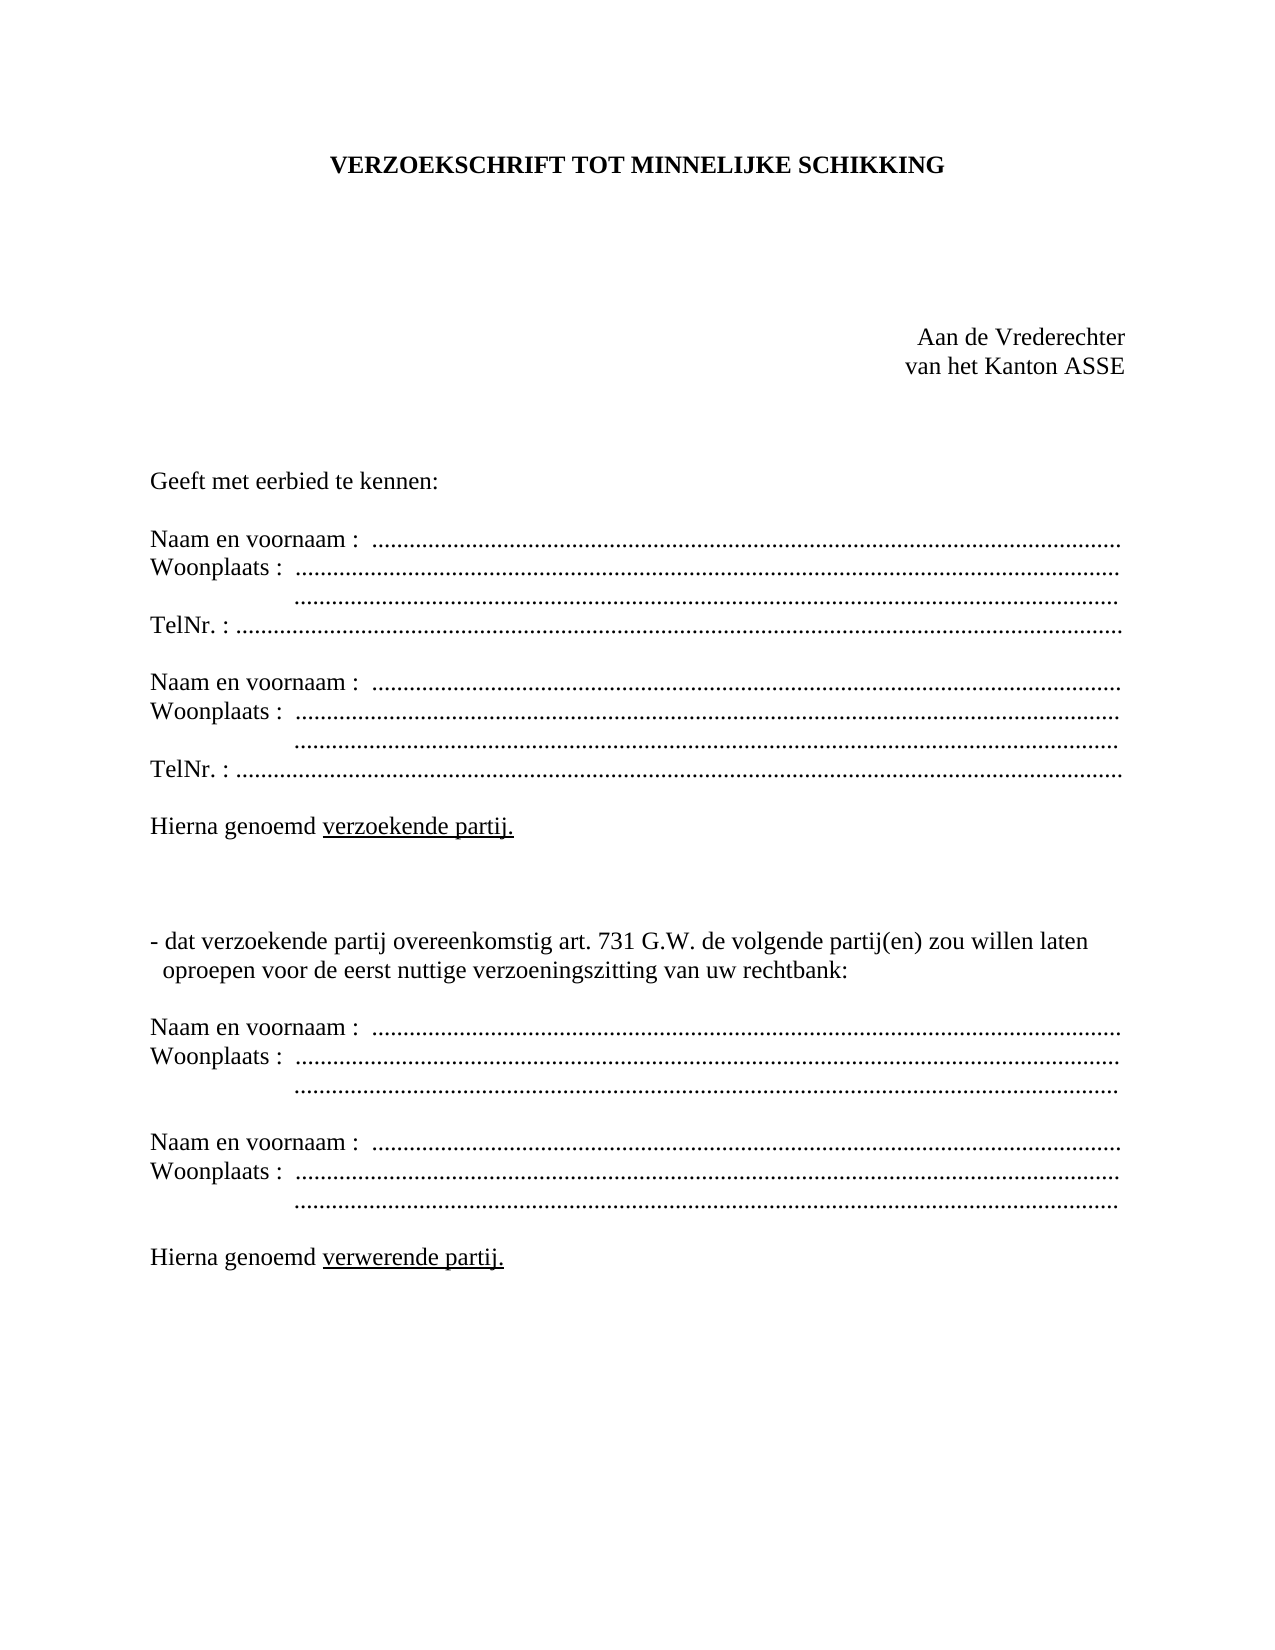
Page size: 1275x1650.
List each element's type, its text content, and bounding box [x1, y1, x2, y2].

text van het Kanton ASSE [150, 351, 1125, 380]
text Aan de Vrederechter [150, 322, 1125, 351]
text Hierna genoemd verzoekende partij. [150, 811, 1125, 840]
text Woonplaats : .................................................................................................................................... [150, 1156, 1125, 1185]
text Naam en voornaam : ........................................................................................................................ [150, 1127, 1125, 1156]
text Naam en voornaam : ........................................................................................................................ [150, 667, 1125, 696]
text TelNr. : .............................................................................................................................................. [150, 754, 1125, 782]
text .................................................................................................................................... [150, 581, 1125, 610]
text TelNr. : .............................................................................................................................................. [150, 610, 1125, 639]
text .................................................................................................................................... [150, 1185, 1125, 1214]
text Woonplaats : .................................................................................................................................... [150, 1041, 1125, 1070]
text Hierna genoemd verwerende partij. [150, 1242, 1125, 1271]
text Naam en voornaam : ........................................................................................................................ [150, 524, 1125, 552]
text Naam en voornaam : ........................................................................................................................ [150, 1012, 1125, 1041]
text .................................................................................................................................... [150, 1070, 1125, 1099]
text Geeft met eerbied te kennen: [150, 466, 1125, 495]
text .................................................................................................................................... [150, 725, 1125, 754]
text - dat verzoekende partij overeenkomstig art. 731 G.W. de volgende partij(en) zou willen laten [150, 926, 1125, 955]
text VERZOEKSCHRIFT TOT MINNELIJKE SCHIKKING [150, 150, 1125, 179]
text Woonplaats : .................................................................................................................................... [150, 696, 1125, 725]
text Woonplaats : .................................................................................................................................... [150, 552, 1125, 581]
text oproepen voor de eerst nuttige verzoeningszitting van uw rechtbank: [150, 955, 1125, 984]
